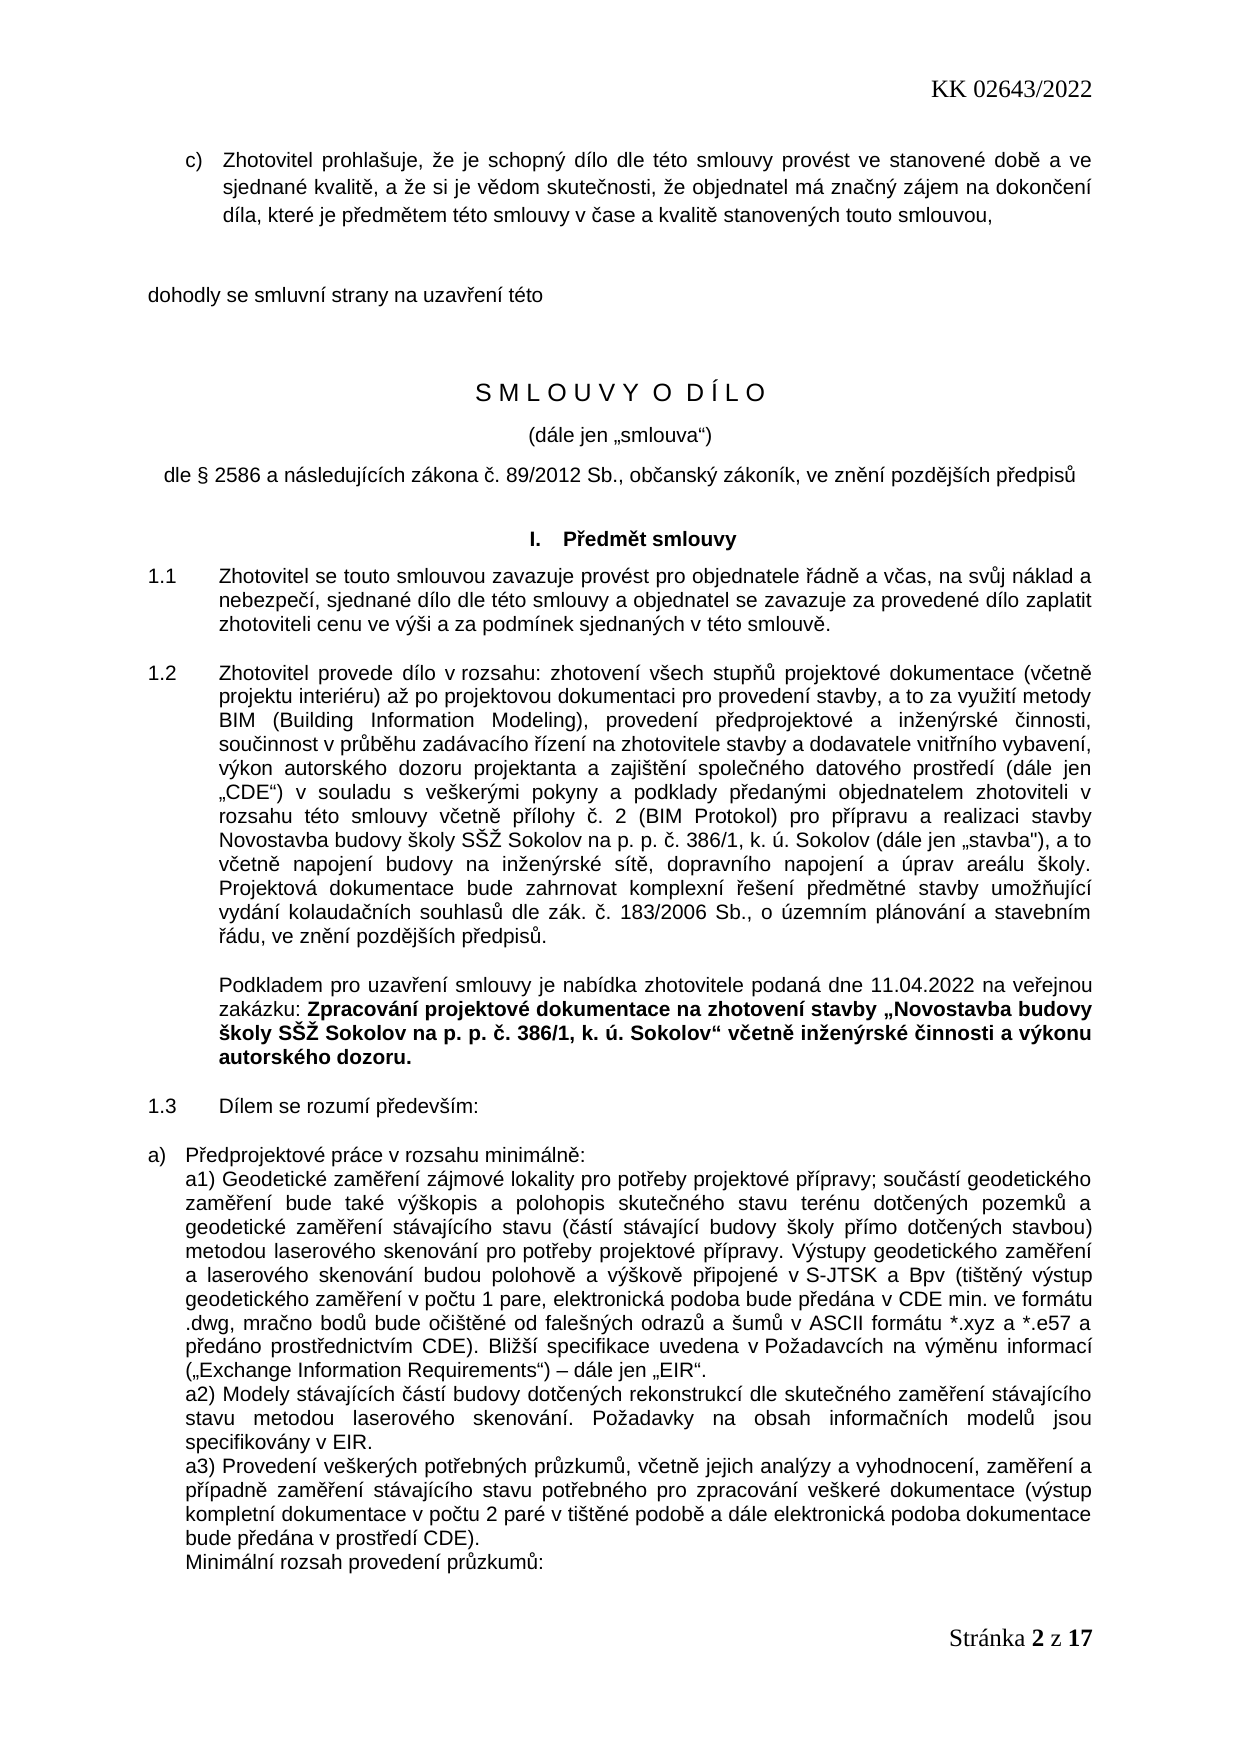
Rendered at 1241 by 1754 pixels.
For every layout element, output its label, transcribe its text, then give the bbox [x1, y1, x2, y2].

list Zhotovitel provede dílo v rozsahu: zhotovení všech stupňů projektové dokumentace (včetně projektu interiéru) až po projektovou dokumentaci pro provedení stavby, a to za využití metody BIM (Building Information Modeling), provedení předprojektové a inženýrské činnosti, součinnost v průběhu zadávacího řízení na zhotovitele stavby a dodavatele vnitřního vybavení, výkon autorského dozoru projektanta a zajištění společného datového prostředí (dále jen „CDE“) v souladu s veškerými pokyny a podklady předanými objednatelem zhotoviteli v rozsahu této smlouvy včetně přílohy č. 2 (BIM Protokol) pro přípravu a realizaci stavby Novostavba budovy školy SŠŽ Sokolov na p. p. č. 386/1, k. ú. Sokolov (dále jen „stavba"), a to včetně napojení budovy na inženýrské sítě, dopravního napojení a úprav areálu školy. Projektová dokumentace bude zahrnovat komplexní řešení předmětné stavby umožňující vydání kolaudačních souhlasů dle zák. č. 183/2006 Sb., o územním plánování a stavebním řádu, ve znění pozdějších předpisů. [148, 660, 1093, 948]
text S M L O U V Y O D Í L O [148, 378, 1093, 406]
list a1) Geodetické zaměření zájmové lokality pro potřeby projektové přípravy; součástí geodetického zaměření bude také výškopis a polohopis skutečného stavu terénu dotčených pozemků a geodetické zaměření stávajícího stavu (částí stávající budovy školy přímo dotčených stavbou) metodou laserového skenování pro potřeby projektové přípravy. Výstupy geodetického zaměření a laserového skenování budou polohově a výškově připojené v S-JTSK a Bpv (tištěný výstup geodetického zaměření v počtu 1 pare, elektronická podoba bude předána v CDE min. ve formátu .dwg, mračno bodů bude očištěné od falešných odrazů a šumů v ASCII formátu *.xyz a *.e57 a předáno prostřednictvím CDE). Bližší specifikace uvedena v Požadavcích na výměnu informací („Exchange Information Requirements“) – dále jen „EIR“. [185, 1167, 1093, 1382]
subtitle Předmět smlouvy [185, 527, 1093, 551]
list Předprojektové práce v rozsahu minimálně: [148, 1143, 1093, 1167]
text (dále jen „smlouva“) [148, 423, 1093, 447]
list Zhotovitel prohlašuje, že je schopný dílo dle této smlouvy provést ve stanovené době a ve sjednané kvalitě, a že si je vědom skutečnosti, že objednatel má značný zájem na dokončení díla, které je předmětem této smlouvy v čase a kvalitě stanovených touto smlouvou, [185, 148, 1093, 227]
list Minimální rozsah provedení průzkumů: [185, 1550, 1093, 1574]
list Zhotovitel se touto smlouvou zavazuje provést pro objednatele řádně a včas, na svůj náklad a nebezpečí, sjednané dílo dle této smlouvy a objednatel se zavazuje za provedené dílo zaplatit zhotoviteli cenu ve výši a za podmínek sjednaných v této smlouvě. [148, 563, 1093, 635]
text Podkladem pro uzavření smlouvy je nabídka zhotovitele podaná dne 11.04.2022 na veřejnou zakázku: Zpracování projektové dokumentace na zhotovení stavby „Novostavba budovy školy SŠŽ Sokolov na p. p. č. 386/1, k. ú. Sokolov“ včetně inženýrské činnosti a výkonu autorského dozoru. [218, 973, 1093, 1069]
list a3) Provedení veškerých potřebných průzkumů, včetně jejich analýzy a vyhodnocení, zaměření a případně zaměření stávajícího stavu potřebného pro zpracování veškeré dokumentace (výstup kompletní dokumentace v počtu 2 paré v tištěné podobě a dále elektronická podoba dokumentace bude předána v prostředí CDE). [185, 1454, 1093, 1550]
text dle § 2586 a následujících zákona č. 89/2012 Sb., občanský zákoník, ve znění pozdějších předpisů [148, 463, 1093, 487]
text dohodly se smluvní strany na uzavření této [148, 283, 1093, 307]
list Dílem se rozumí především: [148, 1094, 1093, 1118]
list a2) Modely stávajících částí budovy dotčených rekonstrukcí dle skutečného zaměření stávajícího stavu metodou laserového skenování. Požadavky na obsah informačních modelů jsou specifikovány v EIR. [185, 1382, 1093, 1454]
